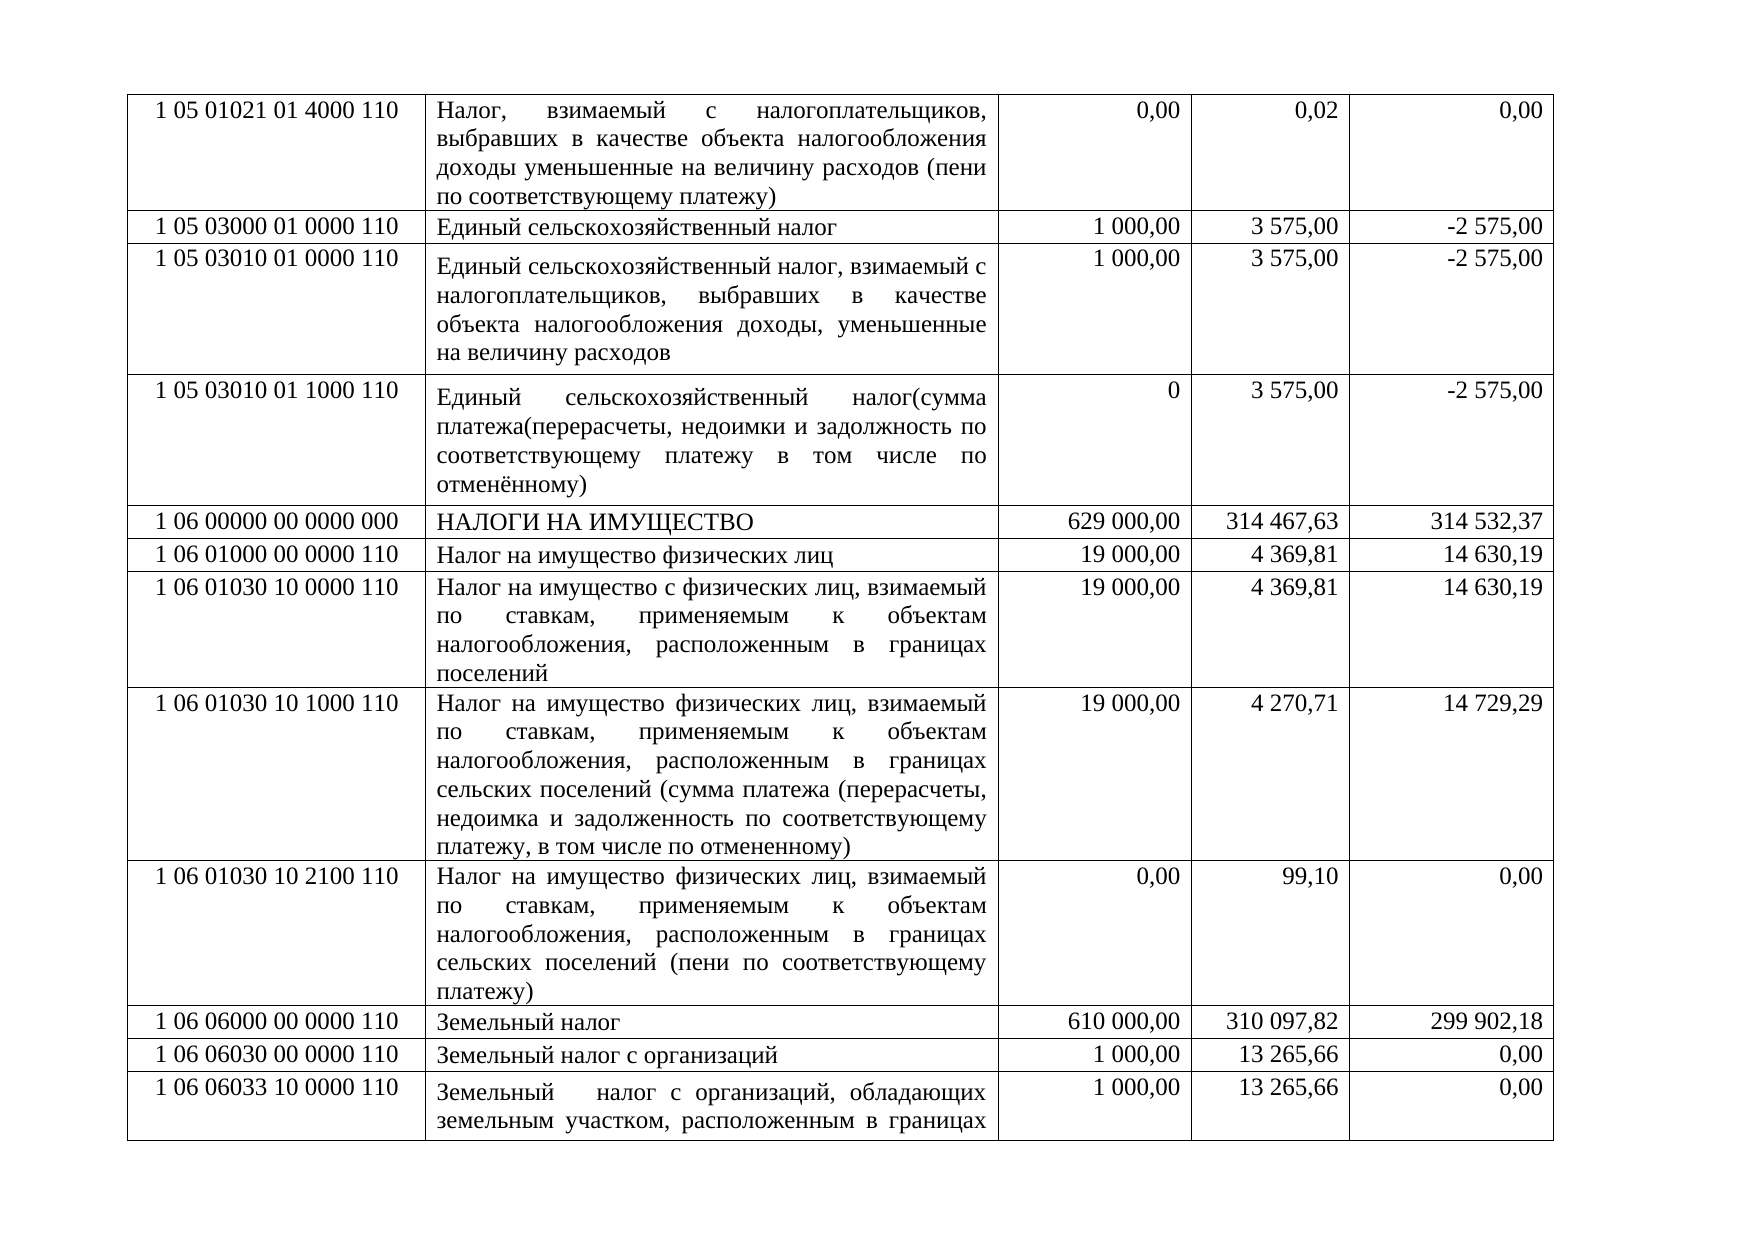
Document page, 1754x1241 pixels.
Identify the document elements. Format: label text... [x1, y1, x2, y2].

table_cell 13 265,66 [1192, 1072, 1349, 1140]
table_cell 14 630,19 [1350, 572, 1553, 687]
table_cell 1 06 01030 10 0000 110 [128, 572, 425, 687]
table_cell 310 097,82 [1192, 1006, 1349, 1038]
table_cell 1 05 03010 01 0000 110 [128, 244, 425, 374]
table_cell 299 902,18 [1350, 1006, 1553, 1038]
table_cell 3 575,00 [1192, 375, 1349, 505]
table_cell 1 06 01030 10 1000 110 [128, 688, 425, 860]
table_cell 14 630,19 [1350, 539, 1553, 571]
table_cell Налог на имущество физических лиц [426, 539, 998, 571]
table_cell 1 000,00 [999, 1039, 1191, 1071]
table_cell 3 575,00 [1192, 211, 1349, 242]
table_cell 0,02 [1192, 95, 1349, 210]
table_cell 0,00 [1350, 1072, 1553, 1140]
table_cell Единый сельскохозяйственный налог [426, 211, 998, 242]
table_cell 629 000,00 [999, 506, 1191, 538]
table_cell 4 270,71 [1192, 688, 1349, 860]
table_cell 1 06 00000 00 0000 000 [128, 506, 425, 538]
table_cell 0,00 [1350, 1039, 1553, 1071]
table_cell 4 369,81 [1192, 572, 1349, 687]
table_cell 1 000,00 [999, 244, 1191, 374]
table_cell 1 06 06000 00 0000 110 [128, 1006, 425, 1038]
table_cell Налог на имущество физических лиц, взимаемый по ставкам, применяемым к объектам налогообложения, расположенным в границах сельских поселений (сумма платежа (перерасчеты, недоимка и задолженность по соответствующему платежу, в том числе по отмененному) [426, 688, 998, 860]
table_cell 1 06 01000 00 0000 110 [128, 539, 425, 571]
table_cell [128, 1072, 425, 1140]
table_cell Налог, взимаемый с налогоплательщиков, выбравших в качестве объекта налогообложения доходы уменьшенные на величину расходов (пени по соответствующему платежу) [426, 95, 998, 210]
table_cell 19 000,00 [999, 539, 1191, 571]
table_cell 19 000,00 [999, 572, 1191, 687]
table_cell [426, 1072, 998, 1140]
table_cell 1 06 06030 00 0000 110 [128, 1039, 425, 1071]
table_cell -2 575,00 [1350, 211, 1553, 242]
table_cell 1 000,00 [999, 211, 1191, 242]
table_cell 0,00 [1350, 95, 1553, 210]
table_cell 314 467,63 [1192, 506, 1349, 538]
table_cell 1 000,00 [999, 1072, 1191, 1140]
table_cell Земельный налог с организаций [426, 1039, 998, 1071]
table_cell -2 575,00 [1350, 244, 1553, 374]
table_cell -2 575,00 [1350, 375, 1553, 505]
table_cell 19 000,00 [999, 688, 1191, 860]
table_cell Налог на имущество физических лиц, взимаемый по ставкам, применяемым к объектам налогообложения, расположенным в границах сельских поселений (пени по соответствующему платежу) [426, 861, 998, 1005]
table_cell 1 05 03010 01 1000 110 [128, 375, 425, 505]
table_cell 99,10 [1192, 861, 1349, 1005]
table_cell 610 000,00 [999, 1006, 1191, 1038]
table_cell 314 532,37 [1350, 506, 1553, 538]
table_cell 1 06 01030 10 2100 110 [128, 861, 425, 1005]
table_cell 1 05 01021 01 4000 110 [128, 95, 425, 210]
table_cell 1 05 03000 01 0000 110 [128, 211, 425, 242]
table_cell 13 265,66 [1192, 1039, 1349, 1071]
table_cell Единый сельскохозяйственный налог(сумма платежа(перерасчеты, недоимки и задолжность по соответствующему платежу в том числе по отменённому) [426, 375, 998, 505]
table_cell 0,00 [999, 95, 1191, 210]
table_cell Земельный налог [426, 1006, 998, 1038]
table_cell НАЛОГИ НА ИМУЩЕСТВО [426, 506, 998, 538]
table_cell 4 369,81 [1192, 539, 1349, 571]
table_cell 3 575,00 [1192, 244, 1349, 374]
table_cell 14 729,29 [1350, 688, 1553, 860]
table_cell 0,00 [1350, 861, 1553, 1005]
table_cell Налог на имущество с физических лиц, взимаемый по ставкам, применяемым к объектам налогообложения, расположенным в границах поселений [426, 572, 998, 687]
table_cell 0,00 [999, 861, 1191, 1005]
table_cell 0 [999, 375, 1191, 505]
table_cell Единый сельскохозяйственный налог, взимаемый с налогоплательщиков, выбравших в качестве объекта налогообложения доходы, уменьшенные на величину расходов [426, 244, 998, 374]
